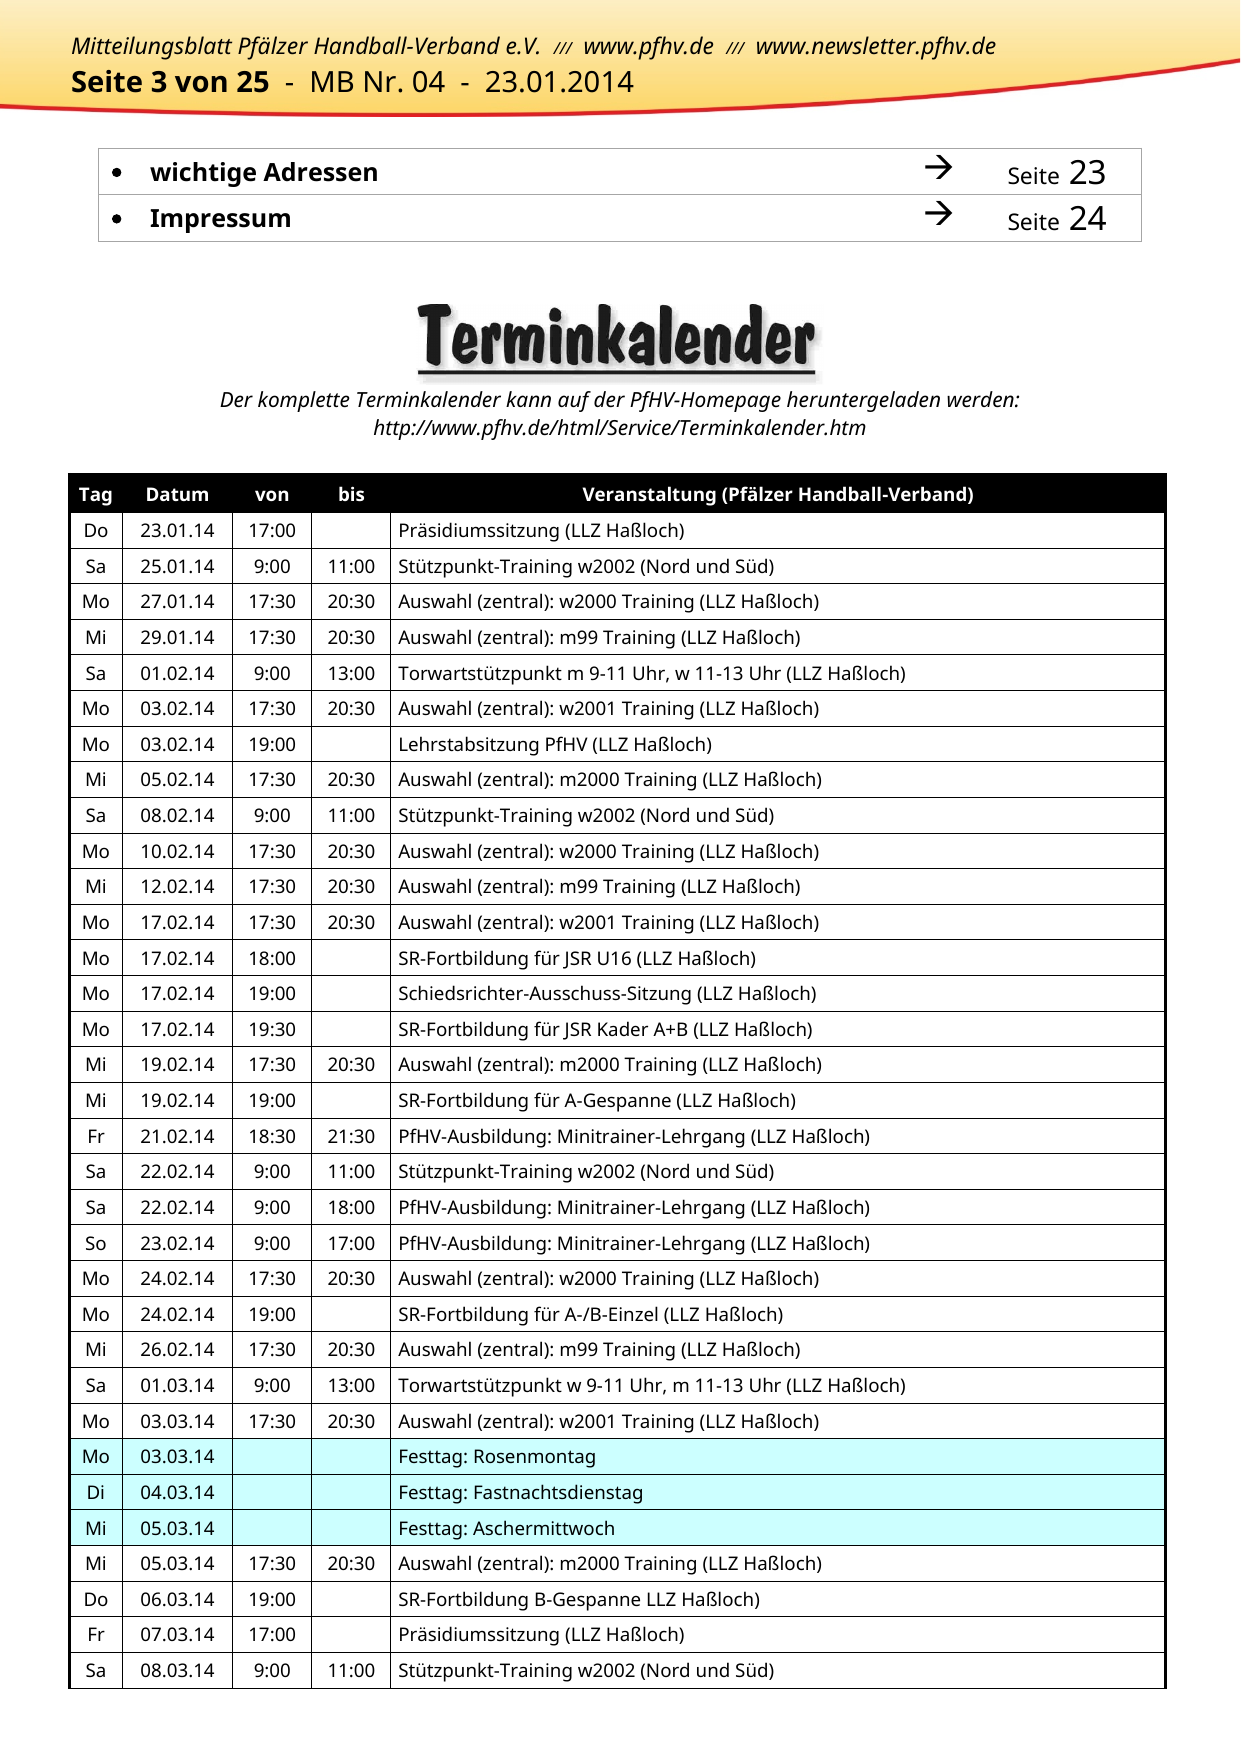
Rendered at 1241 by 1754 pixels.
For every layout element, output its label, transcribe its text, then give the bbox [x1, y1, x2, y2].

table_cell Auswahl (zentral): w2000 Training (LLZ Haßloch) [391, 834, 1164, 868]
table_cell 17:30 [233, 584, 311, 619]
table_cell 20:30 [312, 869, 390, 904]
table_cell Mo [71, 905, 122, 939]
table_cell 18:30 [233, 1119, 311, 1153]
table_cell 24.02.14 [123, 1297, 232, 1331]
table_cell Auswahl (zentral): m99 Training (LLZ Haßloch) [391, 869, 1164, 904]
table_cell Sa [71, 1154, 122, 1189]
table_cell 08.02.14 [123, 798, 232, 832]
table_cell 17.02.14 [123, 905, 232, 939]
table_cell Auswahl (zentral): w2001 Training (LLZ Haßloch) [391, 691, 1164, 726]
table_cell Festtag: Rosenmontag [391, 1439, 1164, 1474]
table_cell SR-Fortbildung für JSR U16 (LLZ Haßloch) [391, 940, 1164, 975]
table_cell 17.02.14 [123, 976, 232, 1011]
table_cell 05.03.14 [123, 1510, 232, 1545]
table_cell Auswahl (zentral): m2000 Training (LLZ Haßloch) [391, 1546, 1164, 1581]
table_cell 9:00 [233, 1368, 311, 1402]
table_cell [906, 149, 972, 194]
table_cell 05.02.14 [123, 762, 232, 797]
table_cell So [71, 1225, 122, 1260]
table_cell Sa [71, 798, 122, 832]
table_cell [233, 1475, 311, 1509]
table_cell 20:30 [312, 1546, 390, 1581]
table_cell 20:30 [312, 584, 390, 619]
table_cell 21.02.14 [123, 1119, 232, 1153]
table_cell 17:30 [233, 1332, 311, 1367]
table_cell Torwartstützpunkt w 9-11 Uhr, m 11-13 Uhr (LLZ Haßloch) [391, 1368, 1164, 1402]
table_cell Festtag: Fastnachtsdienstag [391, 1475, 1164, 1509]
table_cell 18:00 [312, 1190, 390, 1224]
table_cell 9:00 [233, 1653, 311, 1687]
table_cell Fr [71, 1119, 122, 1153]
table_cell 03.03.14 [123, 1439, 232, 1474]
table_cell [312, 1510, 390, 1545]
table_cell 27.01.14 [123, 584, 232, 619]
table_header bis [312, 476, 390, 512]
table_cell 20:30 [312, 1404, 390, 1438]
table_cell [312, 1012, 390, 1046]
table_cell 17:30 [233, 905, 311, 939]
table_cell 20:30 [312, 762, 390, 797]
table_cell Do [71, 513, 122, 547]
table_cell Mo [71, 1261, 122, 1296]
table_cell 13:00 [312, 655, 390, 690]
picture [416, 304, 824, 385]
table_cell Stützpunkt-Training w2002 (Nord und Süd) [391, 1154, 1164, 1189]
table_cell PfHV-Ausbildung: Minitrainer-Lehrgang (LLZ Haßloch) [391, 1190, 1164, 1224]
table_cell 29.01.14 [123, 620, 232, 654]
table_cell Sa [71, 655, 122, 690]
table_cell SR-Fortbildung für A-/B-Einzel (LLZ Haßloch) [391, 1297, 1164, 1331]
table_cell 20:30 [312, 691, 390, 726]
table_cell Stützpunkt-Training w2002 (Nord und Süd) [391, 1653, 1164, 1687]
table_cell 23.01.14 [123, 513, 232, 547]
table_cell [312, 1582, 390, 1616]
table_cell PfHV-Ausbildung: Minitrainer-Lehrgang (LLZ Haßloch) [391, 1225, 1164, 1260]
table_cell 23.02.14 [123, 1225, 232, 1260]
table_cell Präsidiumssitzung (LLZ Haßloch) [391, 1617, 1164, 1652]
table_cell 03.03.14 [123, 1404, 232, 1438]
text Der komplette Terminkalender kann auf der PfHV-Homepage heruntergeladen werden: [71, 385, 1169, 413]
table_cell 17:00 [312, 1225, 390, 1260]
table_cell Mi [71, 762, 122, 797]
table_cell 12.02.14 [123, 869, 232, 904]
table_cell 24.02.14 [123, 1261, 232, 1296]
table_cell 17:30 [233, 834, 311, 868]
table_cell Präsidiumssitzung (LLZ Haßloch) [391, 513, 1164, 547]
table_cell 9:00 [233, 1225, 311, 1260]
table_cell Sa [71, 1653, 122, 1687]
table_cell 19:30 [233, 1012, 311, 1046]
table_cell 11:00 [312, 1154, 390, 1189]
table_cell 17.02.14 [123, 1012, 232, 1046]
table_cell Lehrstabsitzung PfHV (LLZ Haßloch) [391, 727, 1164, 761]
table_cell [312, 1083, 390, 1117]
table_cell [233, 1439, 311, 1474]
table_cell Auswahl (zentral): m99 Training (LLZ Haßloch) [391, 1332, 1164, 1367]
table_cell Sa [71, 549, 122, 583]
table_cell Mi [71, 1332, 122, 1367]
table_cell [233, 1510, 311, 1545]
table_cell Fr [71, 1617, 122, 1652]
table_cell SR-Fortbildung für A-Gespanne (LLZ Haßloch) [391, 1083, 1164, 1117]
table_cell Auswahl (zentral): m2000 Training (LLZ Haßloch) [391, 762, 1164, 797]
table_cell Mo [71, 1404, 122, 1438]
table_cell Mi [71, 620, 122, 654]
table_cell PfHV-Ausbildung: Minitrainer-Lehrgang (LLZ Haßloch) [391, 1119, 1164, 1153]
table_cell 03.02.14 [123, 727, 232, 761]
table_cell 20:30 [312, 1332, 390, 1367]
table_cell wichtige Adressen [99, 149, 906, 194]
table_cell 17:30 [233, 869, 311, 904]
table_cell [312, 727, 390, 761]
table_cell 04.03.14 [123, 1475, 232, 1509]
table_cell 9:00 [233, 1190, 311, 1224]
table_cell Sa [71, 1190, 122, 1224]
table_cell 19.02.14 [123, 1083, 232, 1117]
table_cell 19.02.14 [123, 1047, 232, 1082]
table_cell 9:00 [233, 1154, 311, 1189]
table_cell 20:30 [312, 834, 390, 868]
table_cell 20:30 [312, 905, 390, 939]
table_cell 08.03.14 [123, 1653, 232, 1687]
table_cell Mo [71, 727, 122, 761]
table_cell 20:30 [312, 1047, 390, 1082]
table_cell 9:00 [233, 798, 311, 832]
table_cell 01.02.14 [123, 655, 232, 690]
table_cell Auswahl (zentral): w2000 Training (LLZ Haßloch) [391, 584, 1164, 619]
table_cell Seite 22 [972, 195, 1141, 241]
table_cell Mo [71, 691, 122, 726]
table_cell Auswahl (zentral): w2001 Training (LLZ Haßloch) [391, 1404, 1164, 1438]
table_cell Mo [71, 584, 122, 619]
table_cell 05.03.14 [123, 1546, 232, 1581]
table_cell Sa [71, 1368, 122, 1402]
picture [0, 0, 1241, 117]
table_cell 20:30 [312, 620, 390, 654]
table_cell [312, 976, 390, 1011]
table_cell Mo [71, 976, 122, 1011]
table_cell 17.02.14 [123, 940, 232, 975]
table_cell Mo [71, 1439, 122, 1474]
table_cell Festtag: Aschermittwoch [391, 1510, 1164, 1545]
table_cell Mi [71, 869, 122, 904]
table_cell Di [71, 1475, 122, 1509]
table_cell Mi [71, 1510, 122, 1545]
table_cell 17:30 [233, 762, 311, 797]
table_cell 19:00 [233, 1582, 311, 1616]
table_cell 9:00 [233, 549, 311, 583]
table_cell 22.02.14 [123, 1154, 232, 1189]
table_cell Stützpunkt-Training w2002 (Nord und Süd) [391, 798, 1164, 832]
table_cell Auswahl (zentral): w2001 Training (LLZ Haßloch) [391, 905, 1164, 939]
table_cell 19:00 [233, 1083, 311, 1117]
table_cell [312, 513, 390, 547]
table_cell Mi [71, 1546, 122, 1581]
table_cell [312, 1439, 390, 1474]
table_cell 17:30 [233, 1047, 311, 1082]
table_cell 19:00 [233, 1297, 311, 1331]
table_cell 17:30 [233, 1261, 311, 1296]
table_cell SR-Fortbildung für JSR Kader A+B (LLZ Haßloch) [391, 1012, 1164, 1046]
table_cell 18:00 [233, 940, 311, 975]
table_cell Do [71, 1582, 122, 1616]
table_cell Impressum [99, 195, 906, 241]
table_cell SR-Fortbildung B-Gespanne LLZ Haßloch) [391, 1582, 1164, 1616]
table_cell Auswahl (zentral): m2000 Training (LLZ Haßloch) [391, 1047, 1164, 1082]
table_cell Mi [71, 1083, 122, 1117]
table_cell Seite 21 [972, 149, 1141, 194]
table_cell 19:00 [233, 976, 311, 1011]
table_cell 26.02.14 [123, 1332, 232, 1367]
table_cell 11:00 [312, 549, 390, 583]
table_cell [312, 1475, 390, 1509]
table_cell 17:30 [233, 1546, 311, 1581]
table_cell 13:00 [312, 1368, 390, 1402]
table_cell 17:00 [233, 513, 311, 547]
table_cell 01.03.14 [123, 1368, 232, 1402]
table_cell 17:00 [233, 1617, 311, 1652]
table_cell 11:00 [312, 798, 390, 832]
text http://www.pfhv.de/html/Service/Terminkalender.htm [71, 413, 1169, 442]
table_cell [312, 940, 390, 975]
table_cell Schiedsrichter-Ausschuss-Sitzung (LLZ Haßloch) [391, 976, 1164, 1011]
table_header Tag [71, 476, 122, 512]
table_header von [233, 476, 311, 512]
table_cell Mo [71, 834, 122, 868]
table_cell 03.02.14 [123, 691, 232, 726]
table_cell Mo [71, 940, 122, 975]
table_cell Torwartstützpunkt m 9-11 Uhr, w 11-13 Uhr (LLZ Haßloch) [391, 655, 1164, 690]
table_cell 22.02.14 [123, 1190, 232, 1224]
table_cell [312, 1297, 390, 1331]
table_header Datum [123, 476, 232, 512]
table_cell Mo [71, 1297, 122, 1331]
table_cell 06.03.14 [123, 1582, 232, 1616]
table_cell [312, 1617, 390, 1652]
table_cell Stützpunkt-Training w2002 (Nord und Süd) [391, 549, 1164, 583]
table_cell Auswahl (zentral): m99 Training (LLZ Haßloch) [391, 620, 1164, 654]
table_header Veranstaltung (Pfälzer Handball-Verband) [391, 476, 1164, 512]
table_cell 19:00 [233, 727, 311, 761]
table_cell 10.02.14 [123, 834, 232, 868]
table_cell [906, 195, 972, 241]
table_cell Auswahl (zentral): w2000 Training (LLZ Haßloch) [391, 1261, 1164, 1296]
table_cell 25.01.14 [123, 549, 232, 583]
table_cell 11:00 [312, 1653, 390, 1687]
table_cell 07.03.14 [123, 1617, 232, 1652]
table_cell 21:30 [312, 1119, 390, 1153]
table_cell 9:00 [233, 655, 311, 690]
table_cell 20:30 [312, 1261, 390, 1296]
table_cell 17:30 [233, 1404, 311, 1438]
table_cell Mo [71, 1012, 122, 1046]
table_cell 17:30 [233, 691, 311, 726]
table_cell Mi [71, 1047, 122, 1082]
table_cell 17:30 [233, 620, 311, 654]
